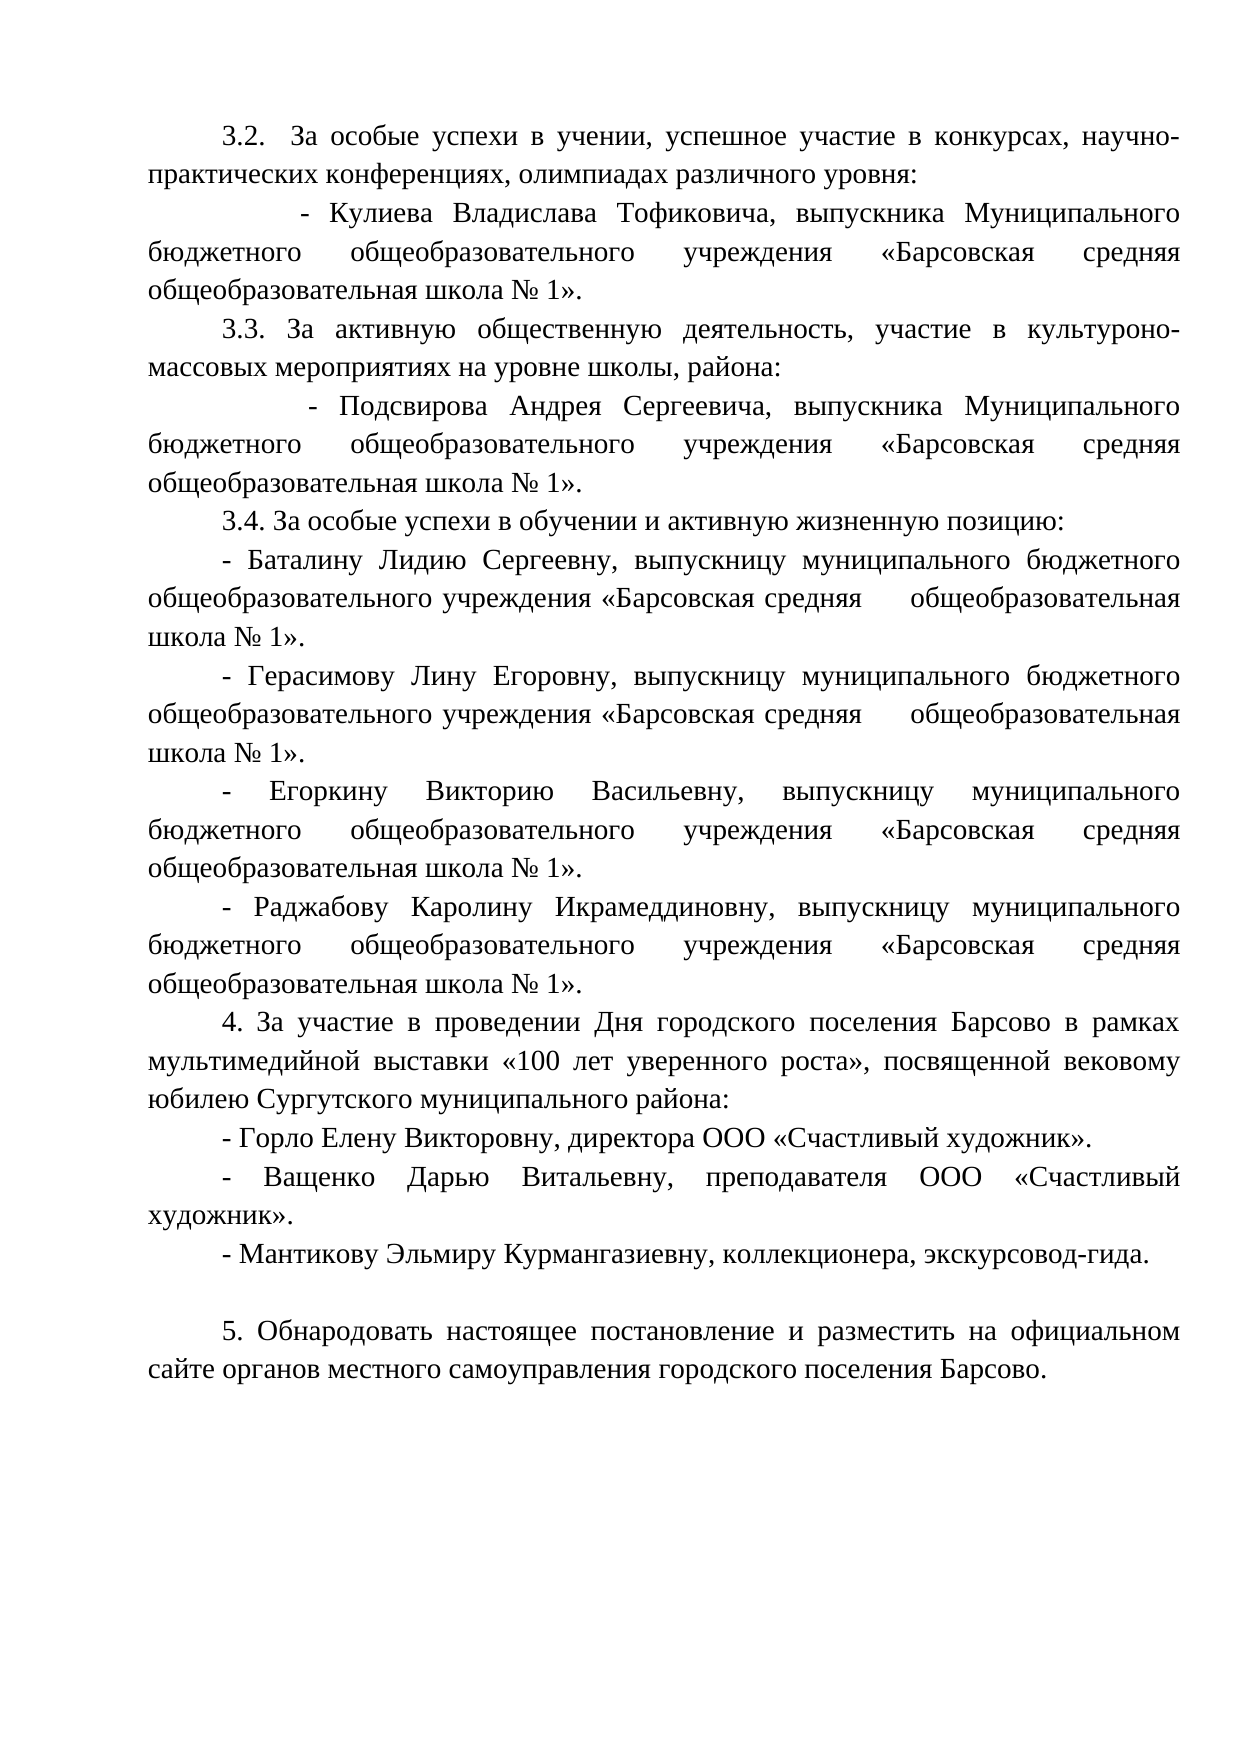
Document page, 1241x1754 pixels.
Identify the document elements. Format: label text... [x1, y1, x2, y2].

text 3.3. За активную общественную деятельность, участие в культуроно-массовых мероприятиях на уровне школы, района: [148, 311, 1181, 383]
text - Горло Елену Викторовну, директора ООО «Счастливый художник». [148, 1120, 1181, 1154]
text - Раджабову Каролину Икрамеддиновну, выпускницу муниципального бюджетного общеобразовательного учреждения «Барсовская средняя общеобразовательная школа № 1». [148, 889, 1181, 999]
text 4. За участие в проведении Дня городского поселения Барсово в рамках мультимедийной выставки «100 лет уверенного роста», посвященной вековому юбилею Сургутского муниципального района: [148, 1004, 1181, 1115]
text - Егоркину Викторию Васильевну, выпускницу муниципального бюджетного общеобразовательного учреждения «Барсовская средняя общеобразовательная школа № 1». [148, 773, 1181, 884]
text - Подсвирова Андрея Сергеевича, выпускника Муниципального бюджетного общеобразовательного учреждения «Барсовская средняя общеобразовательная школа № 1». [148, 388, 1181, 498]
text 3.2. За особые успехи в учении, успешное участие в конкурсах, научно- практических конференциях, олимпиадах различного уровня: [148, 118, 1181, 190]
text - Мантикову Эльмиру Курмангазиевну, коллекционера, экскурсовод-гида. [148, 1236, 1181, 1269]
text 5. Обнародовать настоящее постановление и разместить на официальном сайте органов местного самоуправления городского поселения Барсово. [148, 1313, 1181, 1385]
text - Кулиева Владислава Тофиковича, выпускника Муниципального бюджетного общеобразовательного учреждения «Барсовская средняя общеобразовательная школа № 1». [148, 195, 1181, 306]
text 3.4. За особые успехи в обучении и активную жизненную позицию: [148, 503, 1181, 537]
text - Баталину Лидию Сергеевну, выпускницу муниципального бюджетного общеобразовательного учреждения «Барсовская средняя общеобразовательная школа № 1». [148, 542, 1181, 653]
text - Герасимову Лину Егоровну, выпускницу муниципального бюджетного общеобразовательного учреждения «Барсовская средняя общеобразовательная школа № 1». [148, 658, 1181, 768]
text - Ващенко Дарью Витальевну, преподавателя ООО «Счастливый художник». [148, 1159, 1181, 1231]
